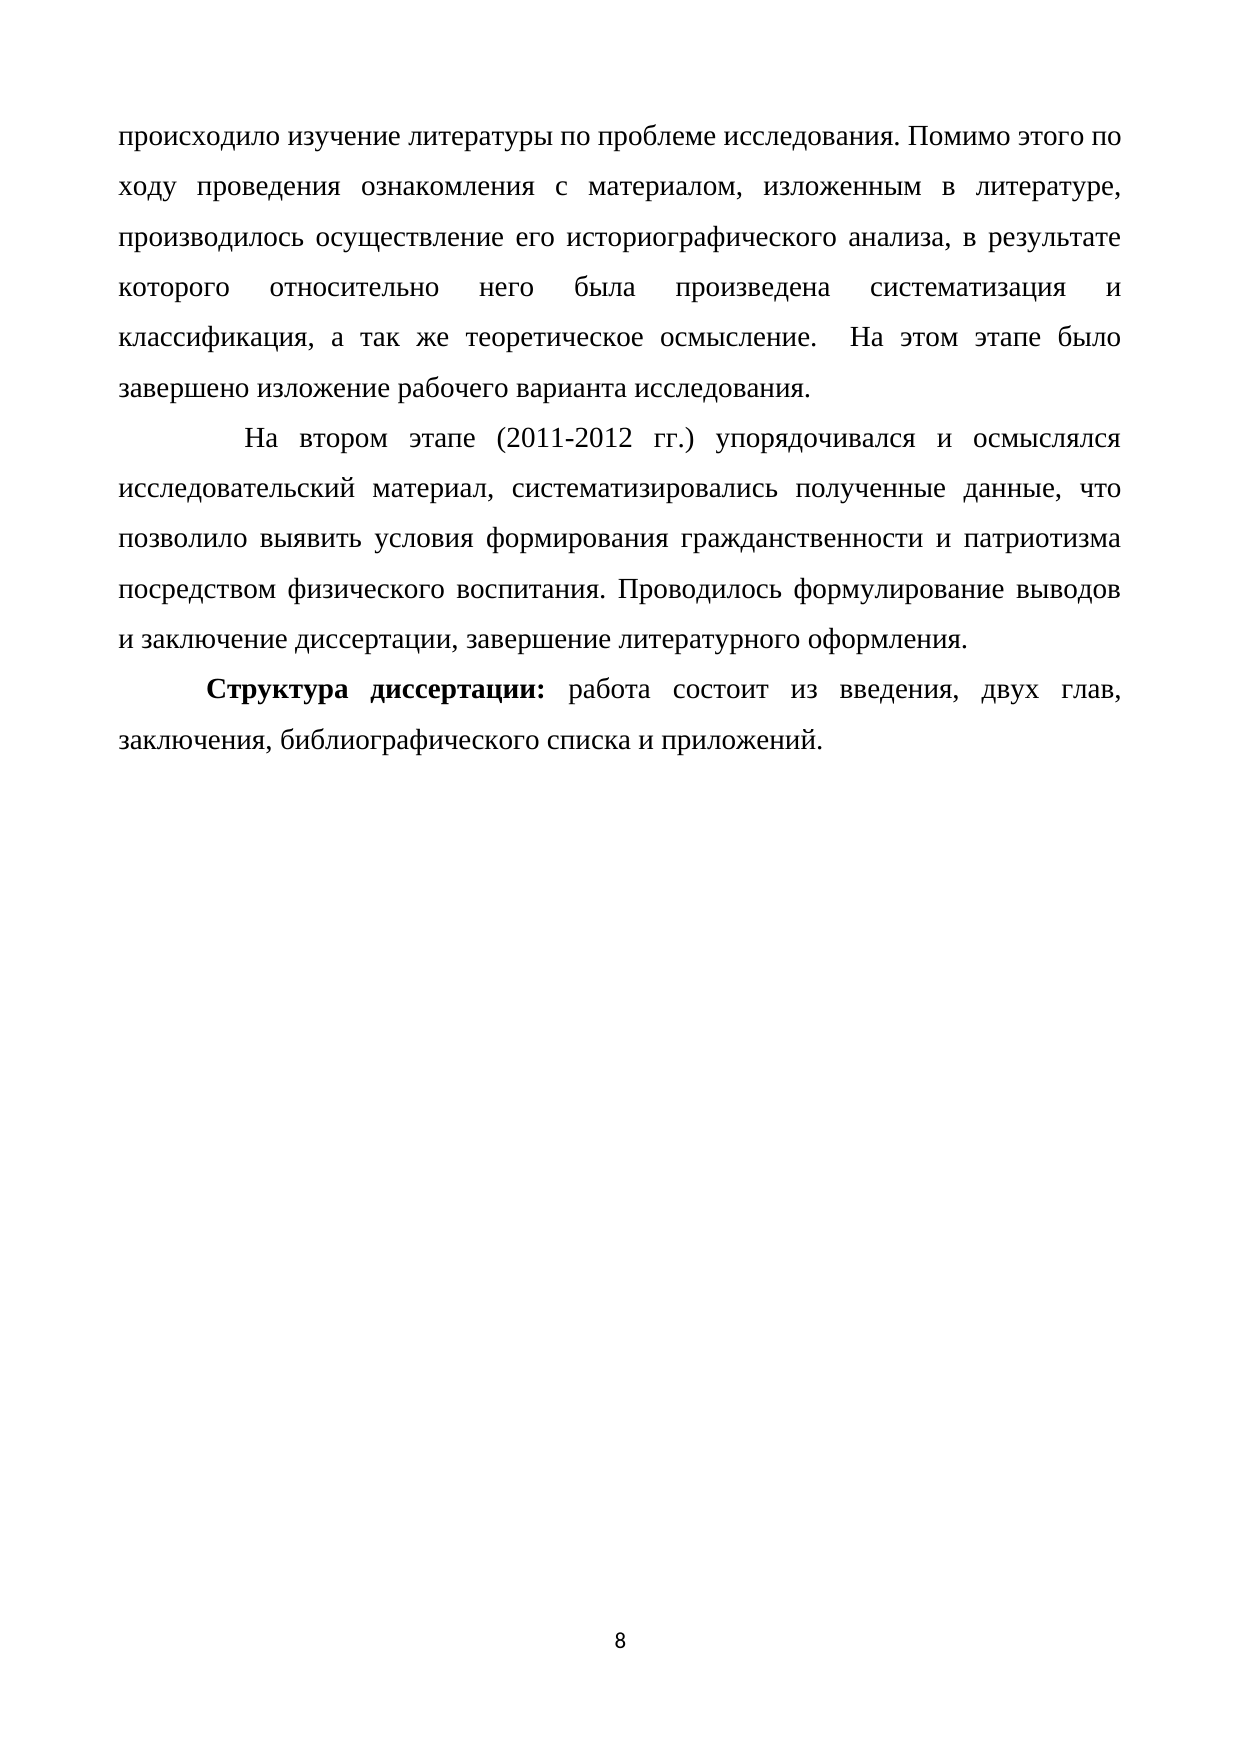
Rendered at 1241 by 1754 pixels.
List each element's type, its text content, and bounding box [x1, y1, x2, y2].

text На втором этапе (2011-2012 гг.) упорядочивался и осмыслялся исследовательский материал, систематизировались полученные данные, что позволило выявить условия формирования гражданственности и патриотизма посредством физического воспитания. Проводилось формулирование выводов и заключение диссертации, завершение литературного оформления. [118, 420, 1122, 655]
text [118, 118, 1122, 403]
text Структура диссертации: работа состоит из введения, двух глав, заключения, библиографического списка и приложений. [118, 672, 1122, 755]
